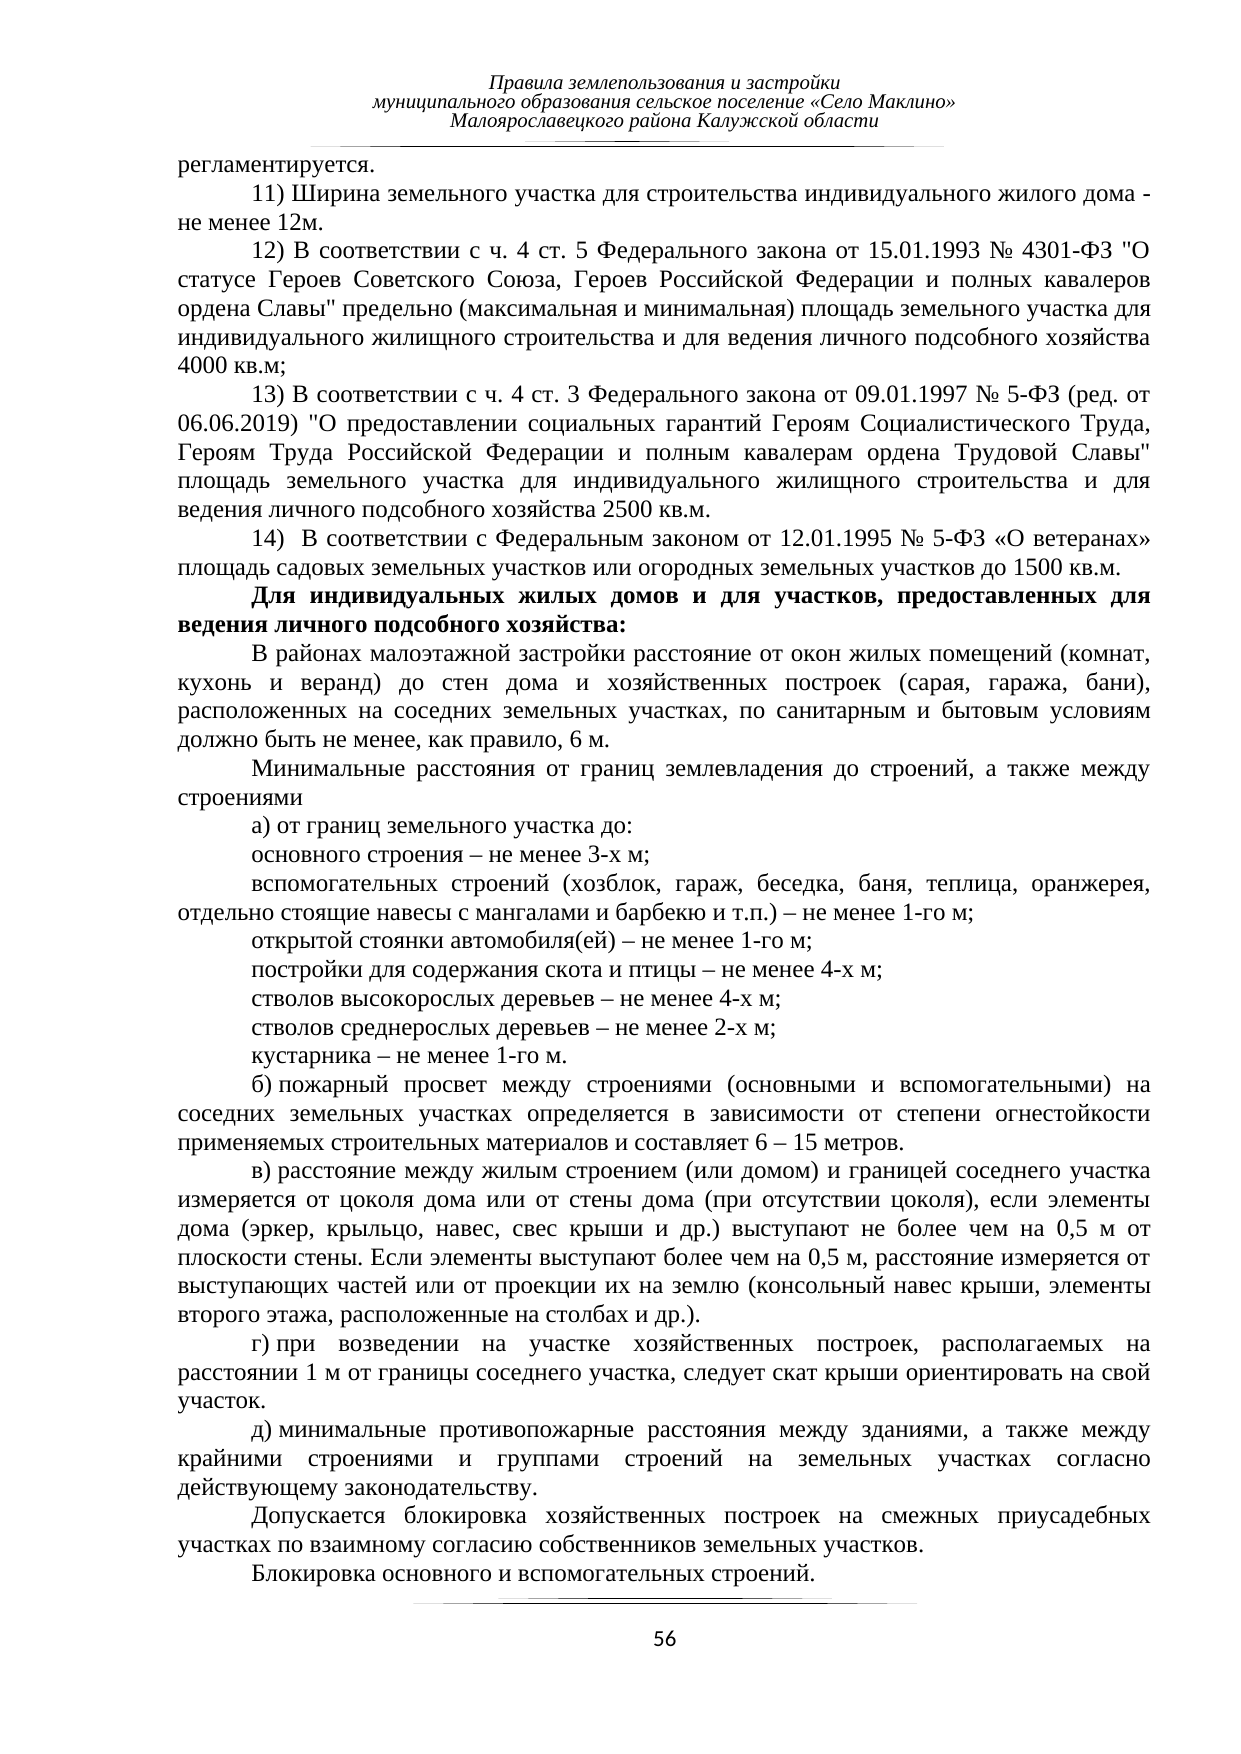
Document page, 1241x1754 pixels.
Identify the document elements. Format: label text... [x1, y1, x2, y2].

text Для индивидуальных жилых домов и для участков, предоставленных для ведения личного подсобного хозяйства: [177, 580, 1152, 638]
text вспомогательных строений (хозблок, гараж, беседка, баня, теплица, оранжерея, отдельно стоящие навесы с мангалами и барбекю и т.п.) – не менее 1-го м; [177, 868, 1152, 925]
text д) минимальные противопожарные расстояния между зданиями, а также между крайними строениями и группами строений на земельных участках согласно действующему законодательству. [177, 1414, 1152, 1500]
text стволов высокорослых деревьев – не менее 4-х м; [177, 983, 1152, 1012]
text открытой стоянки автомобиля(ей) – не менее 1-го м; [177, 925, 1152, 954]
text Допускается блокировка хозяйственных построек на смежных приусадебных участках по взаимному согласию собственников земельных участков. [177, 1500, 1152, 1558]
text 12) В соответствии с ч. 4 ст. 5 Федерального закона от 15.01.1993 № 4301-ФЗ "О статусе Героев Советского Союза, Героев Российской Федерации и полных кавалеров ордена Славы" предельно (максимальная и минимальная) площадь земельного участка для индивидуального жилищного строительства и для ведения личного подсобного хозяйства 4000 кв.м; [177, 235, 1152, 379]
text 11) Ширина земельного участка для строительства индивидуального жилого дома - не менее 12м. [177, 178, 1152, 235]
text кустарника – не менее 1-го м. [177, 1040, 1152, 1069]
text б) пожарный просвет между строениями (основными и вспомогательными) на соседних земельных участках определяется в зависимости от степени огнестойкости применяемых строительных материалов и составляет 6 – 15 метров. [177, 1069, 1152, 1155]
text Блокировка основного и вспомогательных строений. [177, 1558, 1152, 1587]
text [177, 149, 1152, 178]
text постройки для содержания скота и птицы – не менее 4-х м; [177, 954, 1152, 983]
text в) расстояние между жилым строением (или домом) и границей соседнего участка измеряется от цоколя дома или от стены дома (при отсутствии цоколя), если элементы дома (эркер, крыльцо, навес, свес крыши и др.) выступают не более чем на 0,5 м от плоскости стены. Если элементы выступают более чем на 0,5 м, расстояние измеряется от выступающих частей или от проекции их на землю (консольный навес крыши, элементы второго этажа, расположенные на столбах и др.). [177, 1155, 1152, 1328]
text Минимальные расстояния от границ землевладения до строений, а также между строениями [177, 753, 1152, 810]
text 13) В соответствии с ч. 4 ст. 3 Федерального закона от 09.01.1997 № 5-ФЗ (ред. от 06.06.2019) "О предоставлении социальных гарантий Героям Социалистического Труда, Героям Труда Российской Федерации и полным кавалерам ордена Трудовой Славы" площадь земельного участка для индивидуального жилищного строительства и для ведения личного подсобного хозяйства 2500 кв.м. [177, 379, 1152, 523]
text стволов среднерослых деревьев – не менее 2-х м; [177, 1012, 1152, 1040]
text В районах малоэтажной застройки расстояние от окон жилых помещений (комнат, кухонь и веранд) до стен дома и хозяйственных построек (сарая, гаража, бани), расположенных на соседних земельных участках, по санитарным и бытовым условиям должно быть не менее, как правило, 6 м. [177, 638, 1152, 753]
text а) от границ земельного участка до: [177, 810, 1152, 839]
text основного строения – не менее 3-х м; [177, 839, 1152, 868]
text г) при возведении на участке хозяйственных построек, располагаемых на расстоянии 1 м от границы соседнего участка, следует скат крыши ориентировать на свой участок. [177, 1328, 1152, 1414]
text 14) В соответствии с Федеральным законом от 12.01.1995 № 5-ФЗ «О ветеранах» площадь садовых земельных участков или огородных земельных участков до 1500 кв.м. [177, 523, 1152, 580]
